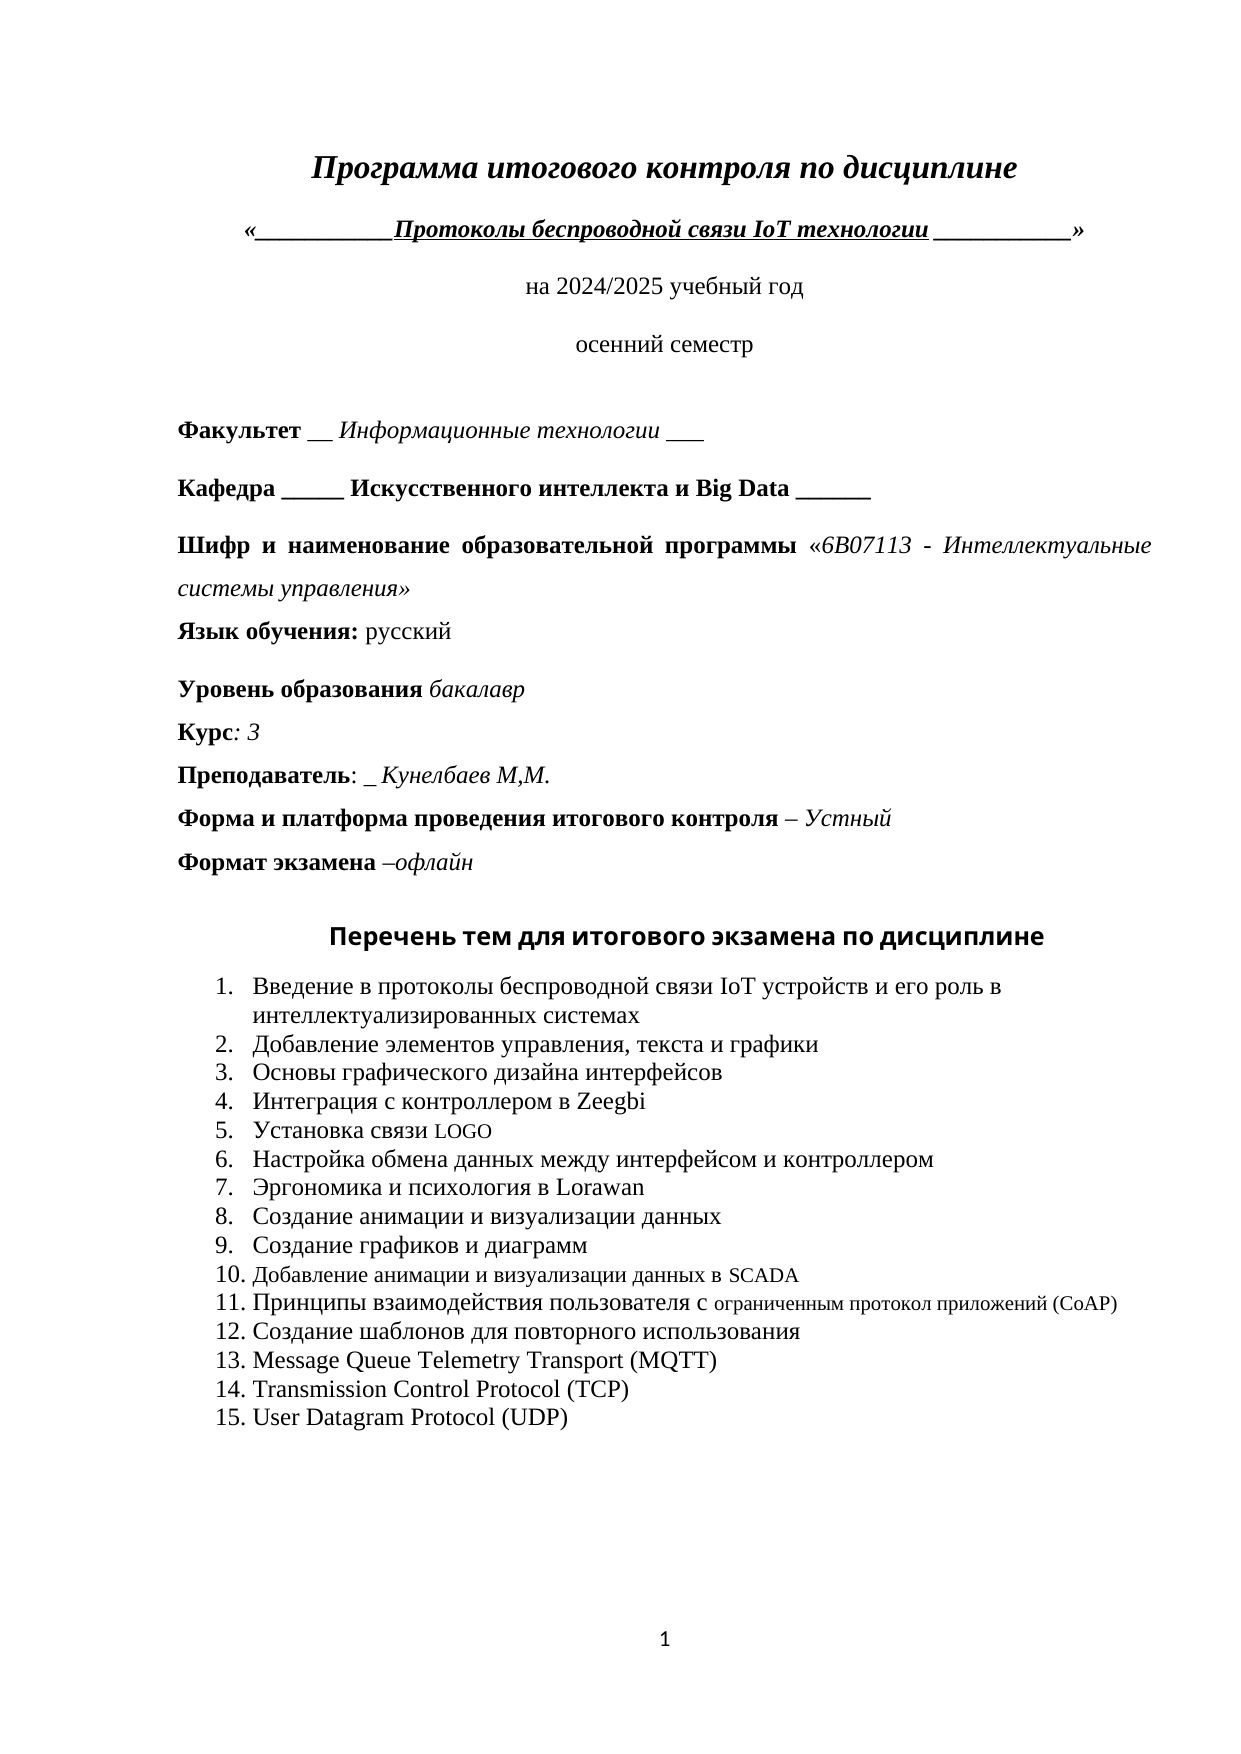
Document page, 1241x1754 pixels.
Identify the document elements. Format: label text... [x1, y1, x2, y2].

list Принципы взаимодействия пользователя с ограниченным протокол приложений (CoAP) [215, 1287, 1152, 1316]
text Форма и платформа проведения итогового контроля – Устный [177, 803, 1152, 832]
list Основы графического дизайна интерфейсов [215, 1057, 1152, 1086]
list Введение в протоколы беспроводной связи IoT устройств и его роль в интеллектуализированных системах [215, 971, 1152, 1029]
list Message Queue Telemetry Transport (MQTT) [215, 1345, 1152, 1374]
text Курс: 3 [177, 717, 1152, 746]
text Шифр и наименование образовательной программы «6B07113 - Интеллектуальные системы управления» [177, 530, 1152, 602]
list Интеграция с контроллером в Zeegbi [215, 1086, 1152, 1115]
text Программа итогового контроля по дисциплине [177, 147, 1152, 185]
text Кафедра _____ Искусственного интеллекта и Big Data ______ [177, 473, 1152, 501]
text Язык обучения: русский [177, 616, 1152, 645]
text Перечень тем для итогового экзамена по дисциплине [225, 918, 1148, 952]
text Уровень образования бакалавр [177, 674, 1152, 703]
text на 2024/2025 учебный год [177, 271, 1152, 300]
list Добавление элементов управления, текста и графики [215, 1029, 1152, 1057]
list Установка связи LOGO [215, 1115, 1152, 1144]
list Настройка обмена данных между интерфейсом и контроллером [215, 1144, 1152, 1172]
list Добавление анимации и визуализации данных в SCADA [215, 1259, 1152, 1287]
text осенний семестр [177, 329, 1152, 358]
list Создание шаблонов для повторного использования [215, 1316, 1152, 1345]
list Создание анимации и визуализации данных [215, 1201, 1152, 1230]
text Факультет __ Информационные технологии ___ [177, 415, 1152, 444]
list Создание графиков и диаграмм [215, 1230, 1152, 1259]
text «___________Протоколы беспроводной связи IoT технологии ___________» [177, 214, 1152, 243]
list Transmission Control Protocol (TCP) [215, 1374, 1152, 1402]
list Эргономика и психология в Lorawan [215, 1172, 1152, 1201]
text Преподаватель: _ Кунелбаев М,М. [177, 760, 1152, 789]
list User Datagram Protocol (UDP) [215, 1402, 1152, 1431]
text Формат экзамена –офлайн [177, 847, 1152, 875]
